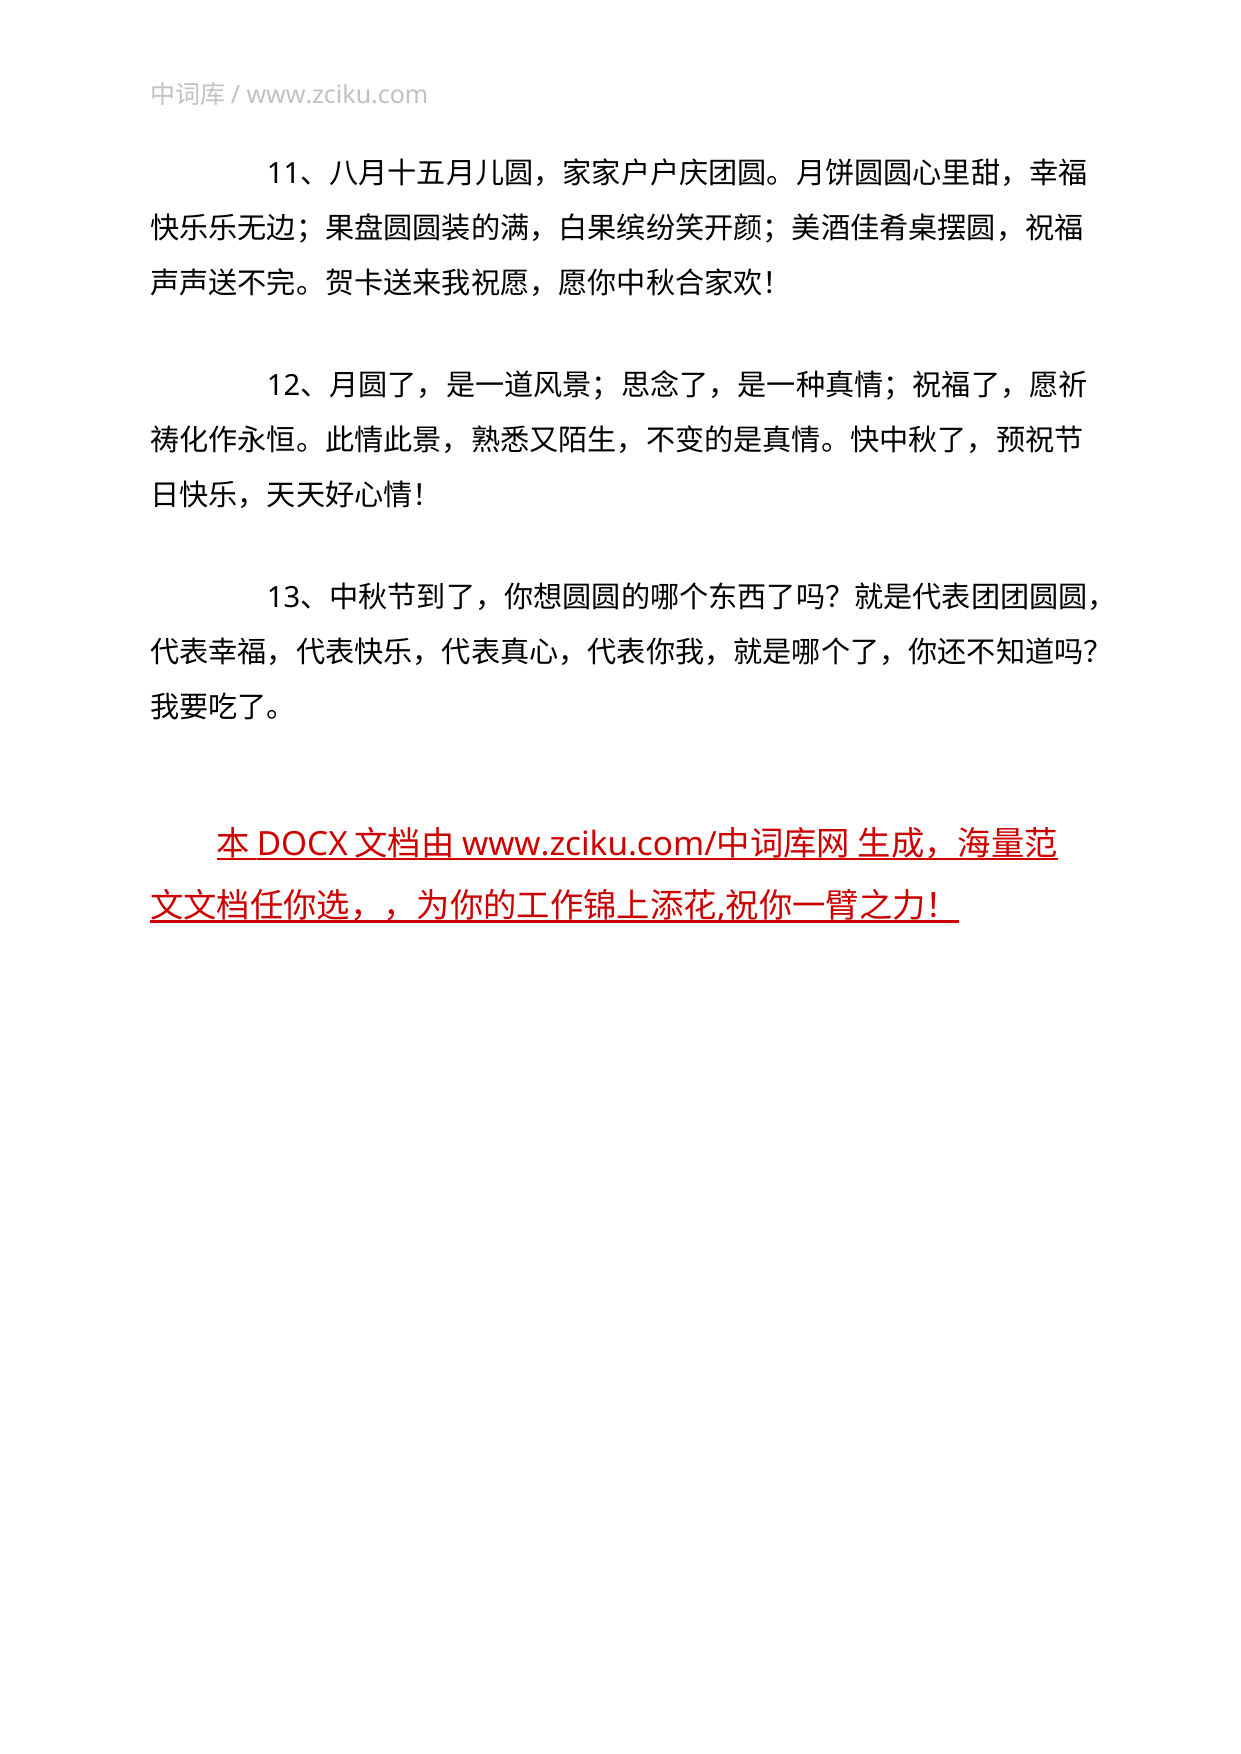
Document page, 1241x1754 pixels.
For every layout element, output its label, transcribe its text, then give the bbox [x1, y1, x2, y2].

text 本DOCX文档由 www.zciku.com/中词库网 生成，海量范文文档任你选，，为你的工作锦上添花,祝你一臂之力！ [150, 816, 1090, 927]
text 12、月圆了，是一道风景；思念了，是一种真情；祝福了，愿祈祷化作永恒。此情此景，熟悉又陌生，不变的是真情。快中秋了，预祝节日快乐，天天好心情！ [150, 362, 1090, 514]
text 13、中秋节到了，你想圆圆的哪个东西了吗？就是代表团团圆圆，代表幸福，代表快乐，代表真心，代表你我，就是哪个了，你还不知道吗？我要吃了。 [150, 573, 1090, 726]
text 11、八月十五月儿圆，家家户户庆团圆。月饼圆圆心里甜，幸福快乐乐无边；果盘圆圆装的满，白果缤纷笑开颜；美酒佳肴桌摆圆，祝福声声送不完。贺卡送来我祝愿，愿你中秋合家欢！ [150, 150, 1090, 302]
